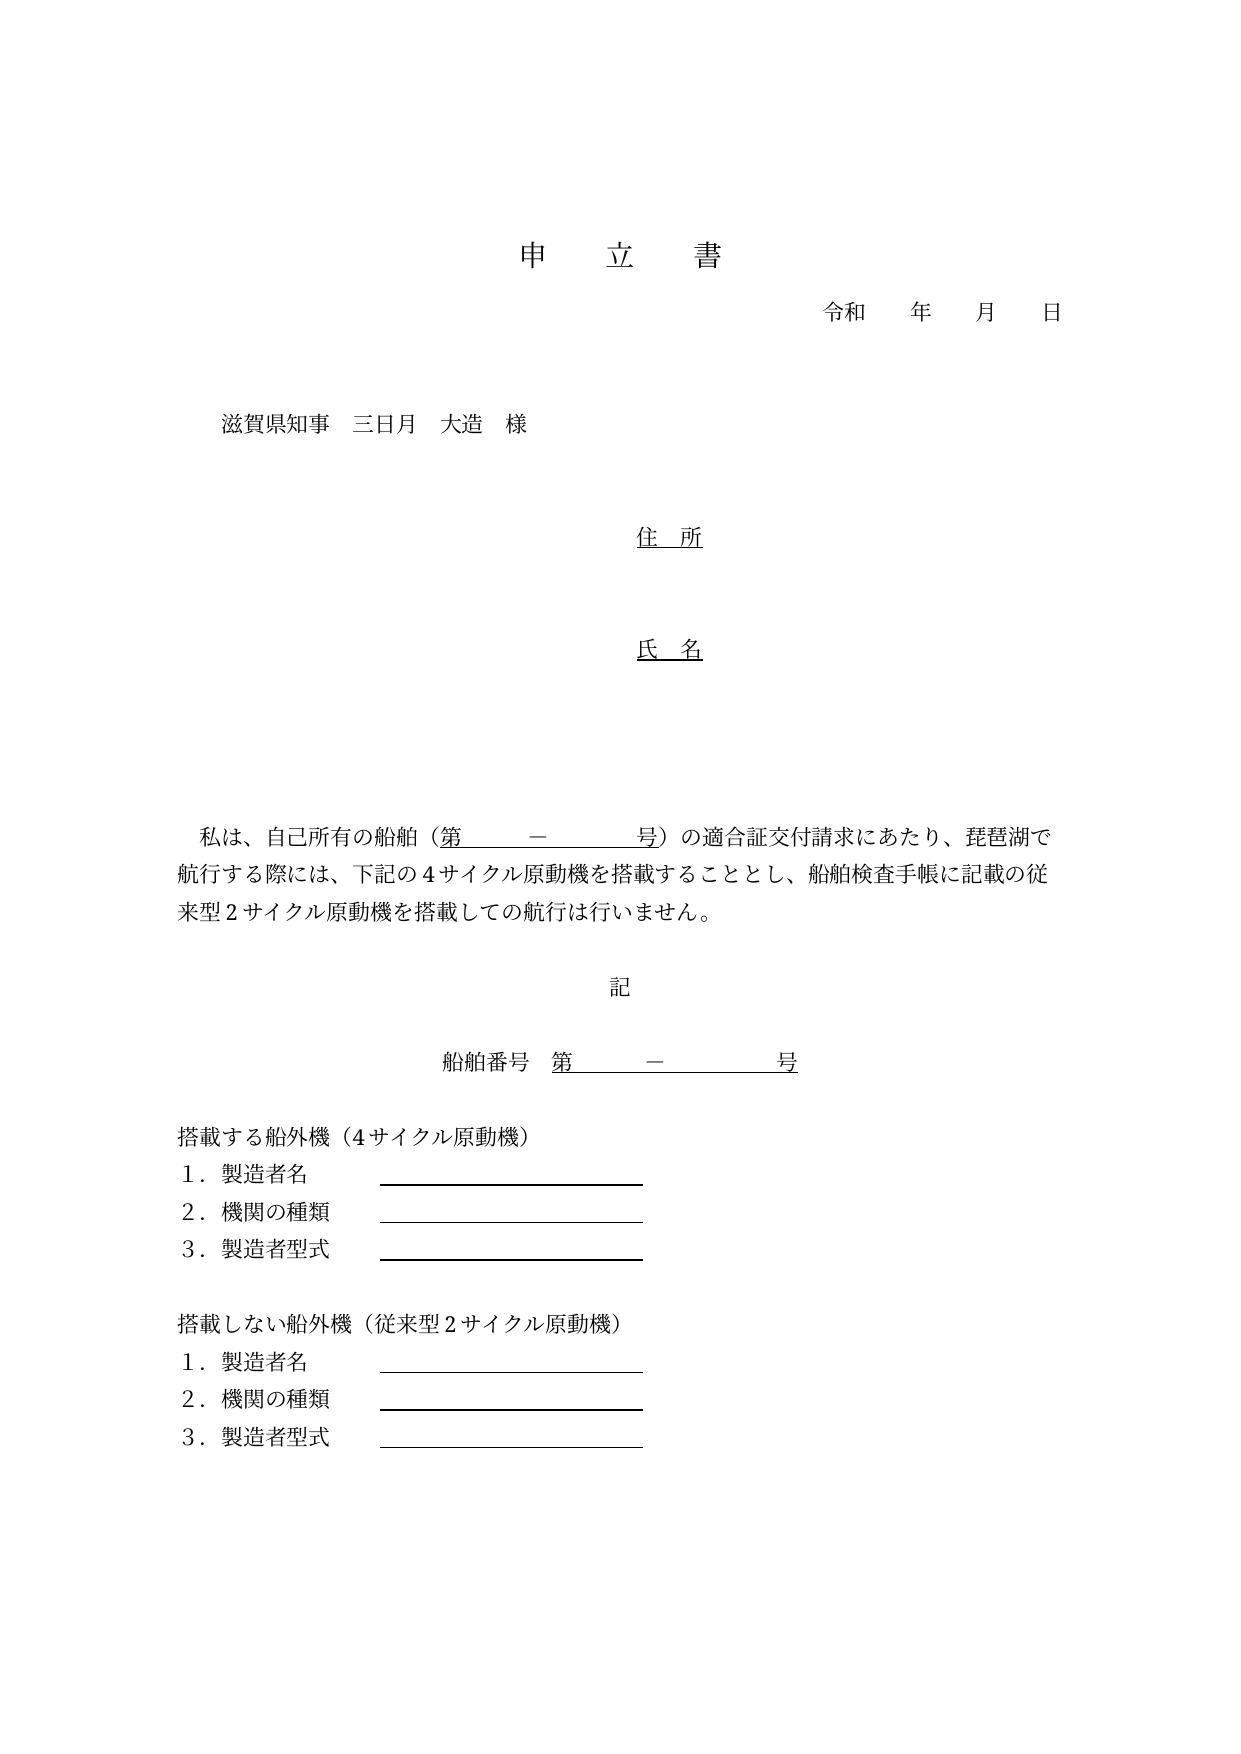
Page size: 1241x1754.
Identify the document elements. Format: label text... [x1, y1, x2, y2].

text 住 所 [177, 517, 1063, 554]
text 令和 年 月 日 [177, 292, 1063, 329]
text 氏 名 [177, 629, 1063, 667]
text １．製造者名 [177, 1342, 1063, 1379]
text ３．製造者型式 [177, 1417, 1063, 1454]
subtitle 記 [177, 967, 1063, 1004]
text ３．製造者型式 [177, 1229, 1063, 1267]
text ２．機関の種類 [177, 1192, 1063, 1229]
text 搭載する船外機（4サイクル原動機） [177, 1117, 1063, 1154]
text ２．機関の種類 [177, 1379, 1063, 1417]
text 船舶番号 第 － 号 [177, 1042, 1063, 1079]
text １．製造者名 [177, 1154, 1063, 1192]
text 私は、自己所有の船舶（第 － 号）の適合証交付請求にあたり、琵琶湖で航行する際には、下記の4サイクル原動機を搭載することとし、船舶検査手帳に記載の従来型2サイクル原動機を搭載しての航行は行いません。 [177, 817, 1063, 929]
text 申 立 書 [177, 217, 1063, 292]
text 滋賀県知事 三日月 大造 様 [177, 404, 1063, 442]
text 搭載しない船外機（従来型2サイクル原動機） [177, 1304, 1063, 1342]
